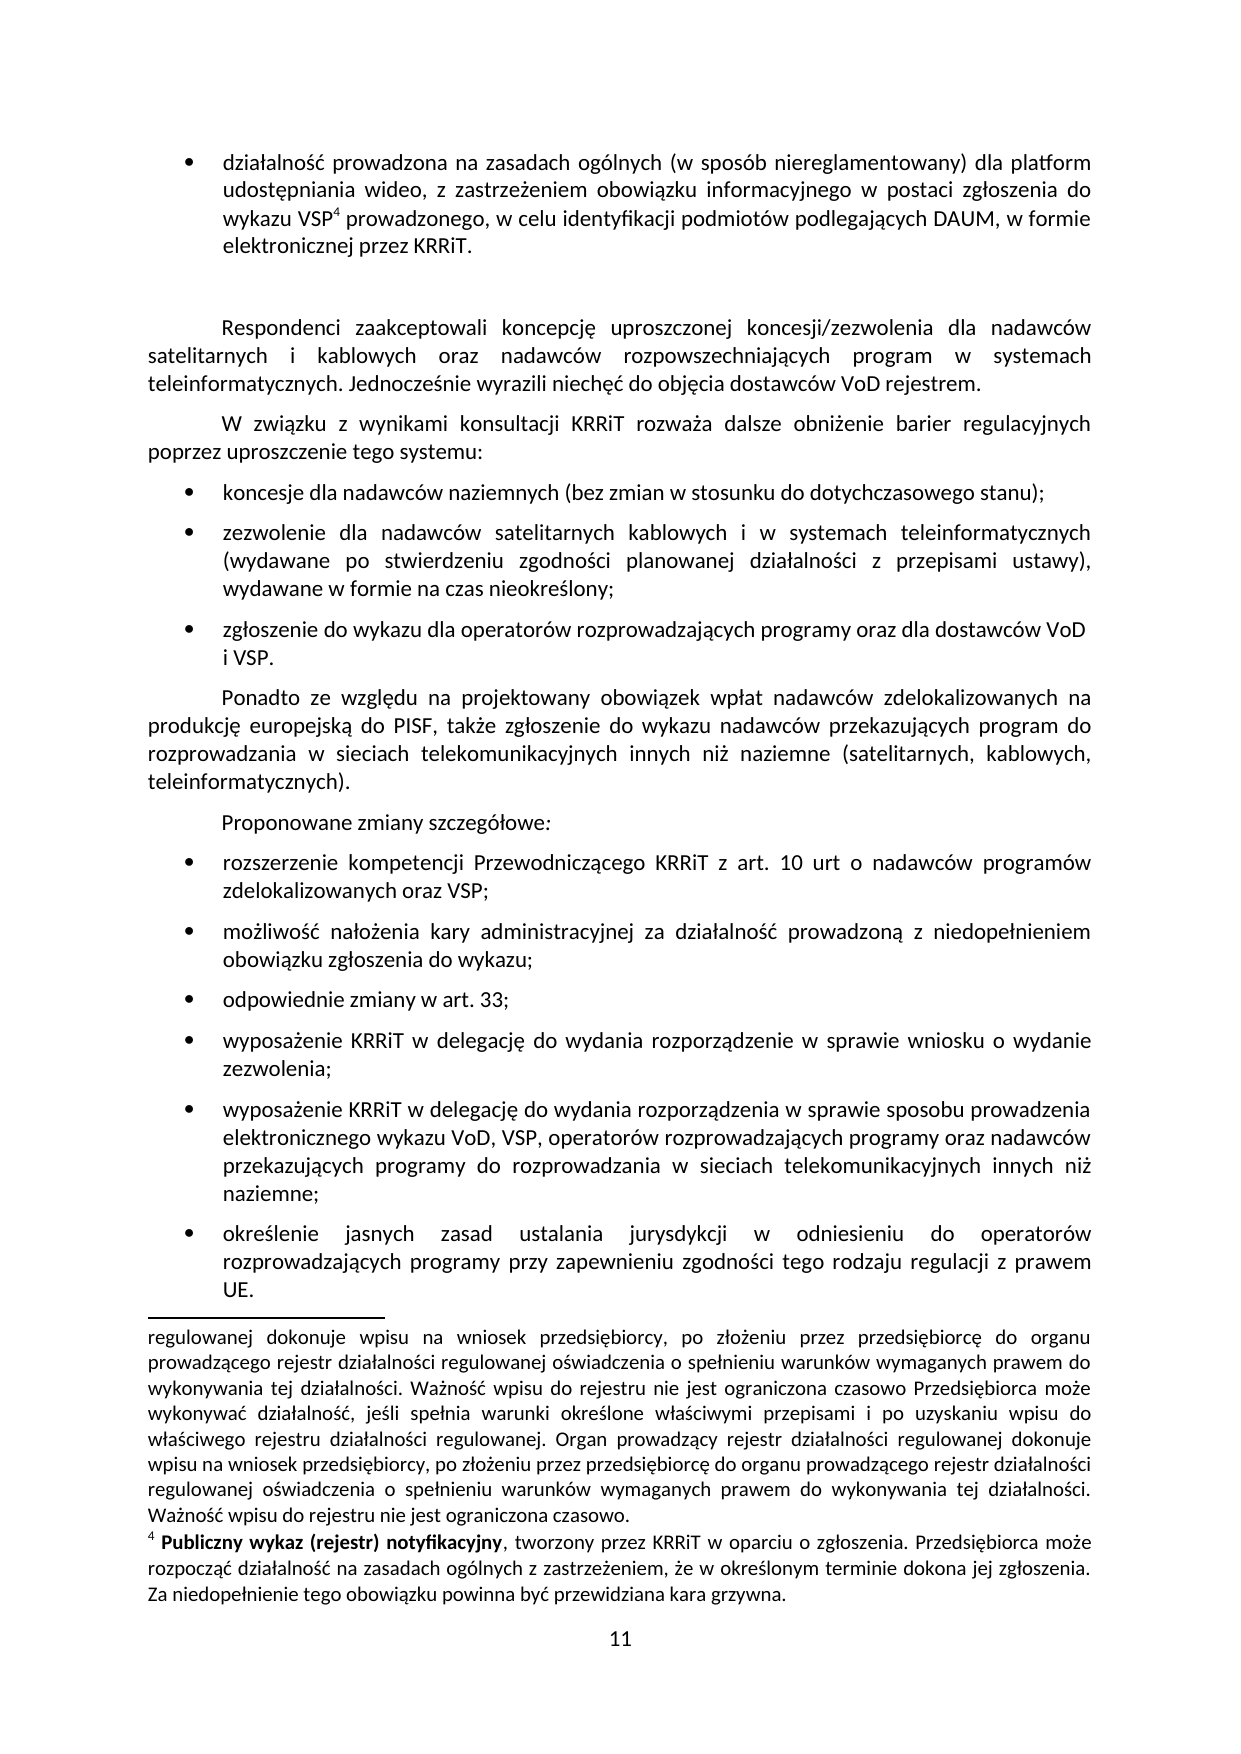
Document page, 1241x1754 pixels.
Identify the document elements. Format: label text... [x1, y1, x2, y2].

list odpowiednie zmiany w art. 33; [185, 986, 1093, 1014]
list określenie jasnych zasad ustalania jurysdykcji w odniesieniu do operatorów rozprowadzających programy przy zapewnieniu zgodności tego rodzaju regulacji z prawem UE. [185, 1219, 1093, 1303]
list rozszerzenie kompetencji Przewodniczącego KRRiT z art. 10 urt o nadawców programów zdelokalizowanych oraz VSP; [185, 848, 1093, 904]
list wyposażenie KRRiT w delegację do wydania rozporządzenie w sprawie wniosku o wydanie zezwolenia; [185, 1026, 1093, 1082]
list możliwość nałożenia kary administracyjnej za działalność prowadzoną z niedopełnieniem obowiązku zgłoszenia do wykazu; [185, 917, 1093, 973]
list wyposażenie KRRiT w delegację do wydania rozporządzenia w sprawie sposobu prowadzenia elektronicznego wykazu VoD, VSP, operatorów rozprowadzających programy oraz nadawców przekazujących programy do rozprowadzania w sieciach telekomunikacyjnych innych niż naziemne; [185, 1095, 1093, 1207]
list działalność prowadzona na zasadach ogólnych (w sposób niereglamentowany) dla platform udostępniania wideo, z zastrzeżeniem obowiązku informacyjnego w postaci zgłoszenia do wykazu VSP prowadzonego, w celu identyfikacji podmiotów podlegających DAUM, w formie elektronicznej przez KRRiT. [185, 148, 1093, 260]
text Proponowane zmiany szczegółowe: [148, 808, 1093, 836]
list zezwolenie dla nadawców satelitarnych kablowych i w systemach teleinformatycznych (wydawane po stwierdzeniu zgodności planowanej działalności z przepisami ustawy), wydawane w formie na czas nieokreślony; [185, 518, 1093, 602]
text W związku z wynikami konsultacji KRRiT rozważa dalsze obniżenie barier regulacyjnych poprzez uproszczenie tego systemu: [148, 409, 1093, 465]
list koncesje dla nadawców naziemnych (bez zmian w stosunku do dotychczasowego stanu); [185, 478, 1093, 506]
text Respondenci zaakceptowali koncepcję uproszczonej koncesji/zezwolenia dla nadawców satelitarnych i kablowych oraz nadawców rozpowszechniających program w systemach teleinformatycznych. Jednocześnie wyrazili niechęć do objęcia dostawców VoD rejestrem. [148, 313, 1093, 397]
list zgłoszenie do wykazu dla operatorów rozprowadzających programy oraz dla dostawców VoD i VSP. [185, 615, 1093, 671]
text Ponadto ze względu na projektowany obowiązek wpłat nadawców zdelokalizowanych na produkcję europejską do PISF, także zgłoszenie do wykazu nadawców przekazujących program do rozprowadzania w sieciach telekomunikacyjnych innych niż naziemne (satelitarnych, kablowych, teleinformatycznych). [148, 683, 1093, 796]
